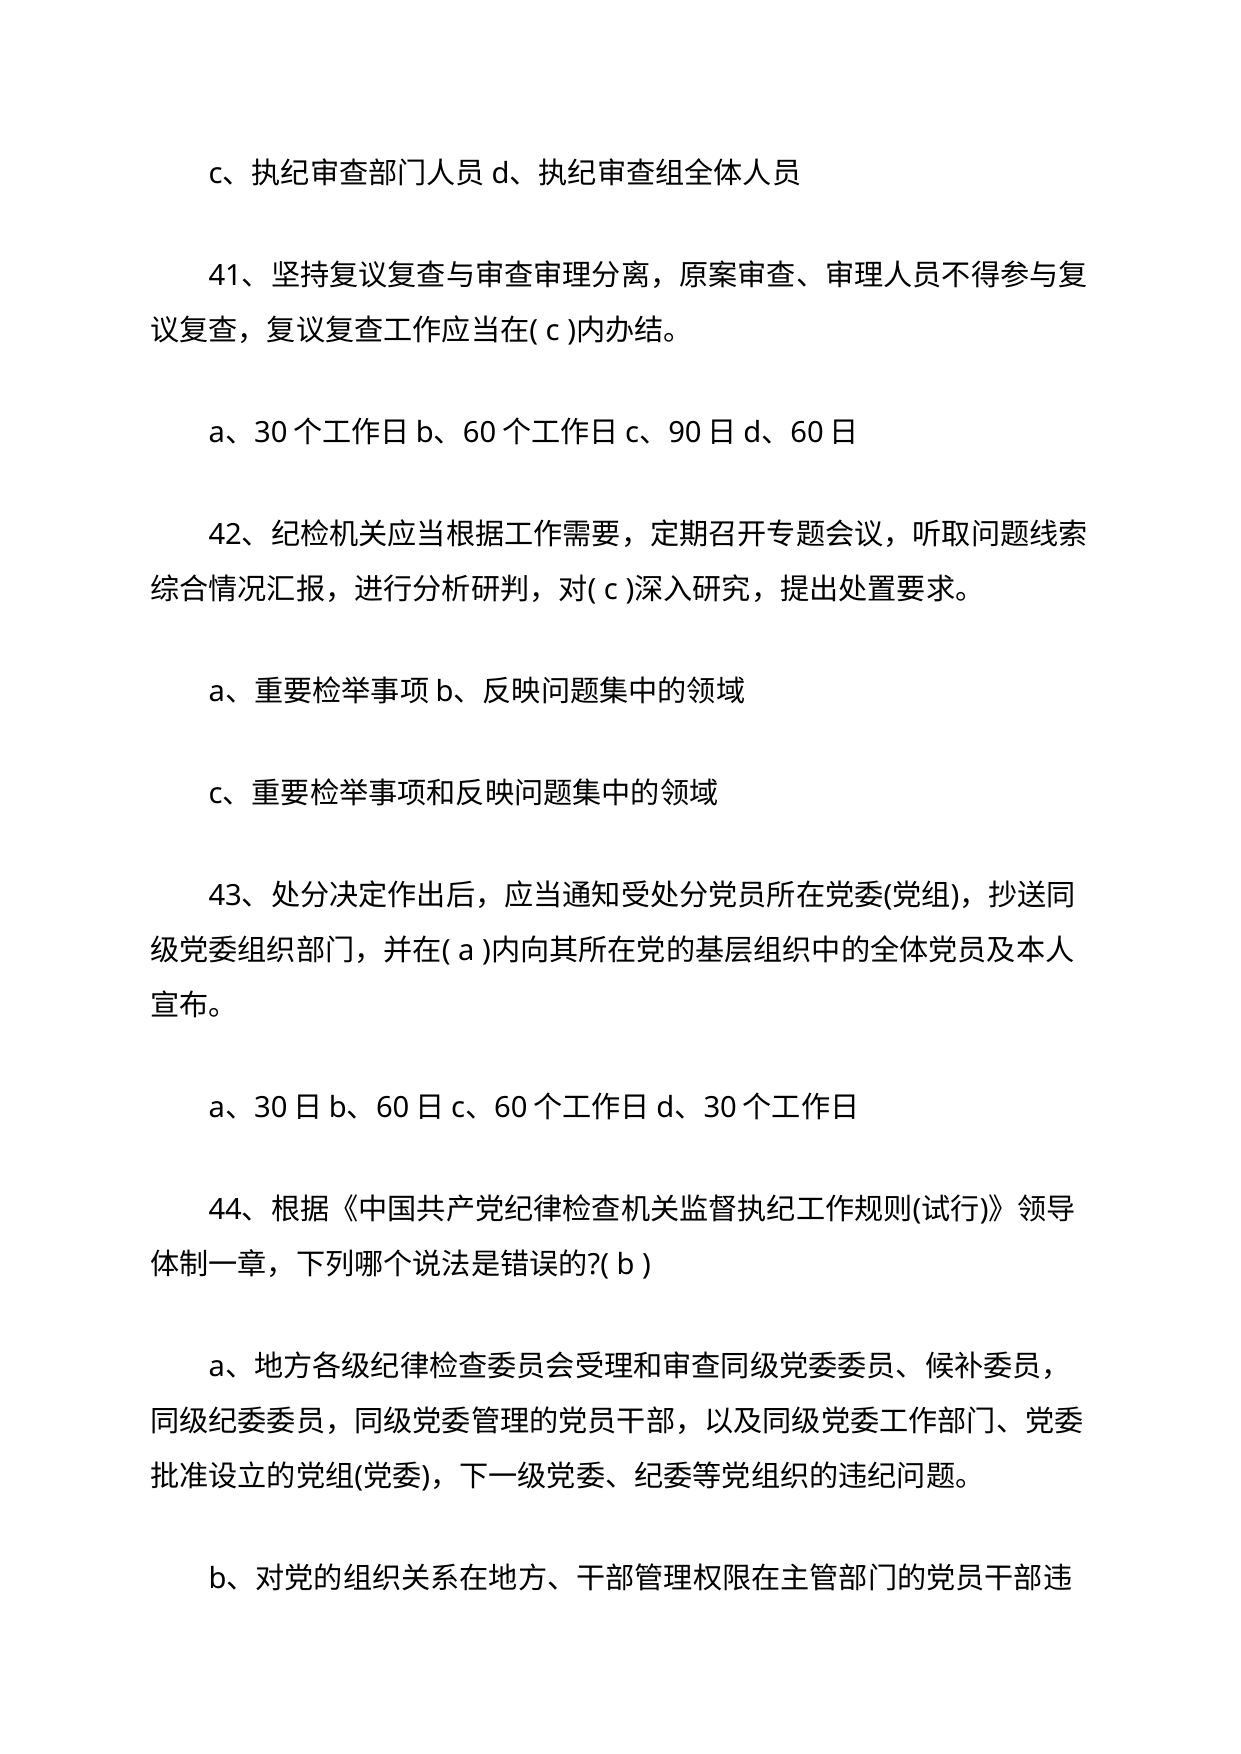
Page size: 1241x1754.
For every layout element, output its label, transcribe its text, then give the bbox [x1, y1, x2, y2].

text a、30个工作日b、60个工作日 c、90日 d、60日 [150, 409, 1090, 451]
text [150, 1554, 1090, 1597]
text a、重要检举事项 b、反映问题集中的领域 [150, 668, 1090, 710]
text c、重要检举事项和反映问题集中的领域 [150, 770, 1090, 812]
text c、执纪审查部门人员 d、执纪审查组全体人员 [150, 150, 1090, 192]
text 42、纪检机关应当根据工作需要，定期召开专题会议，听取问题线索综合情况汇报，进行分析研判，对( c )深入研究，提出处置要求。 [150, 511, 1090, 608]
text 44、根据《中国共产党纪律检查机关监督执纪工作规则(试行)》领导体制一章，下列哪个说法是错误的?( b ) [150, 1186, 1090, 1283]
text 41、坚持复议复查与审查审理分离，原案审查、审理人员不得参与复议复查，复议复查工作应当在( c )内办结。 [150, 252, 1090, 349]
text a、30日 b、60日 c、60个工作日 d、30个工作日 [150, 1084, 1090, 1126]
text a、地方各级纪律检查委员会受理和审查同级党委委员、候补委员，同级纪委委员，同级党委管理的党员干部，以及同级党委工作部门、党委批准设立的党组(党委)，下一级党委、纪委等党组织的违纪问题。 [150, 1343, 1090, 1495]
text 43、处分决定作出后，应当通知受处分党员所在党委(党组)，抄送同级党委组织部门，并在( a )内向其所在党的基层组织中的全体党员及本人宣布。 [150, 872, 1090, 1024]
